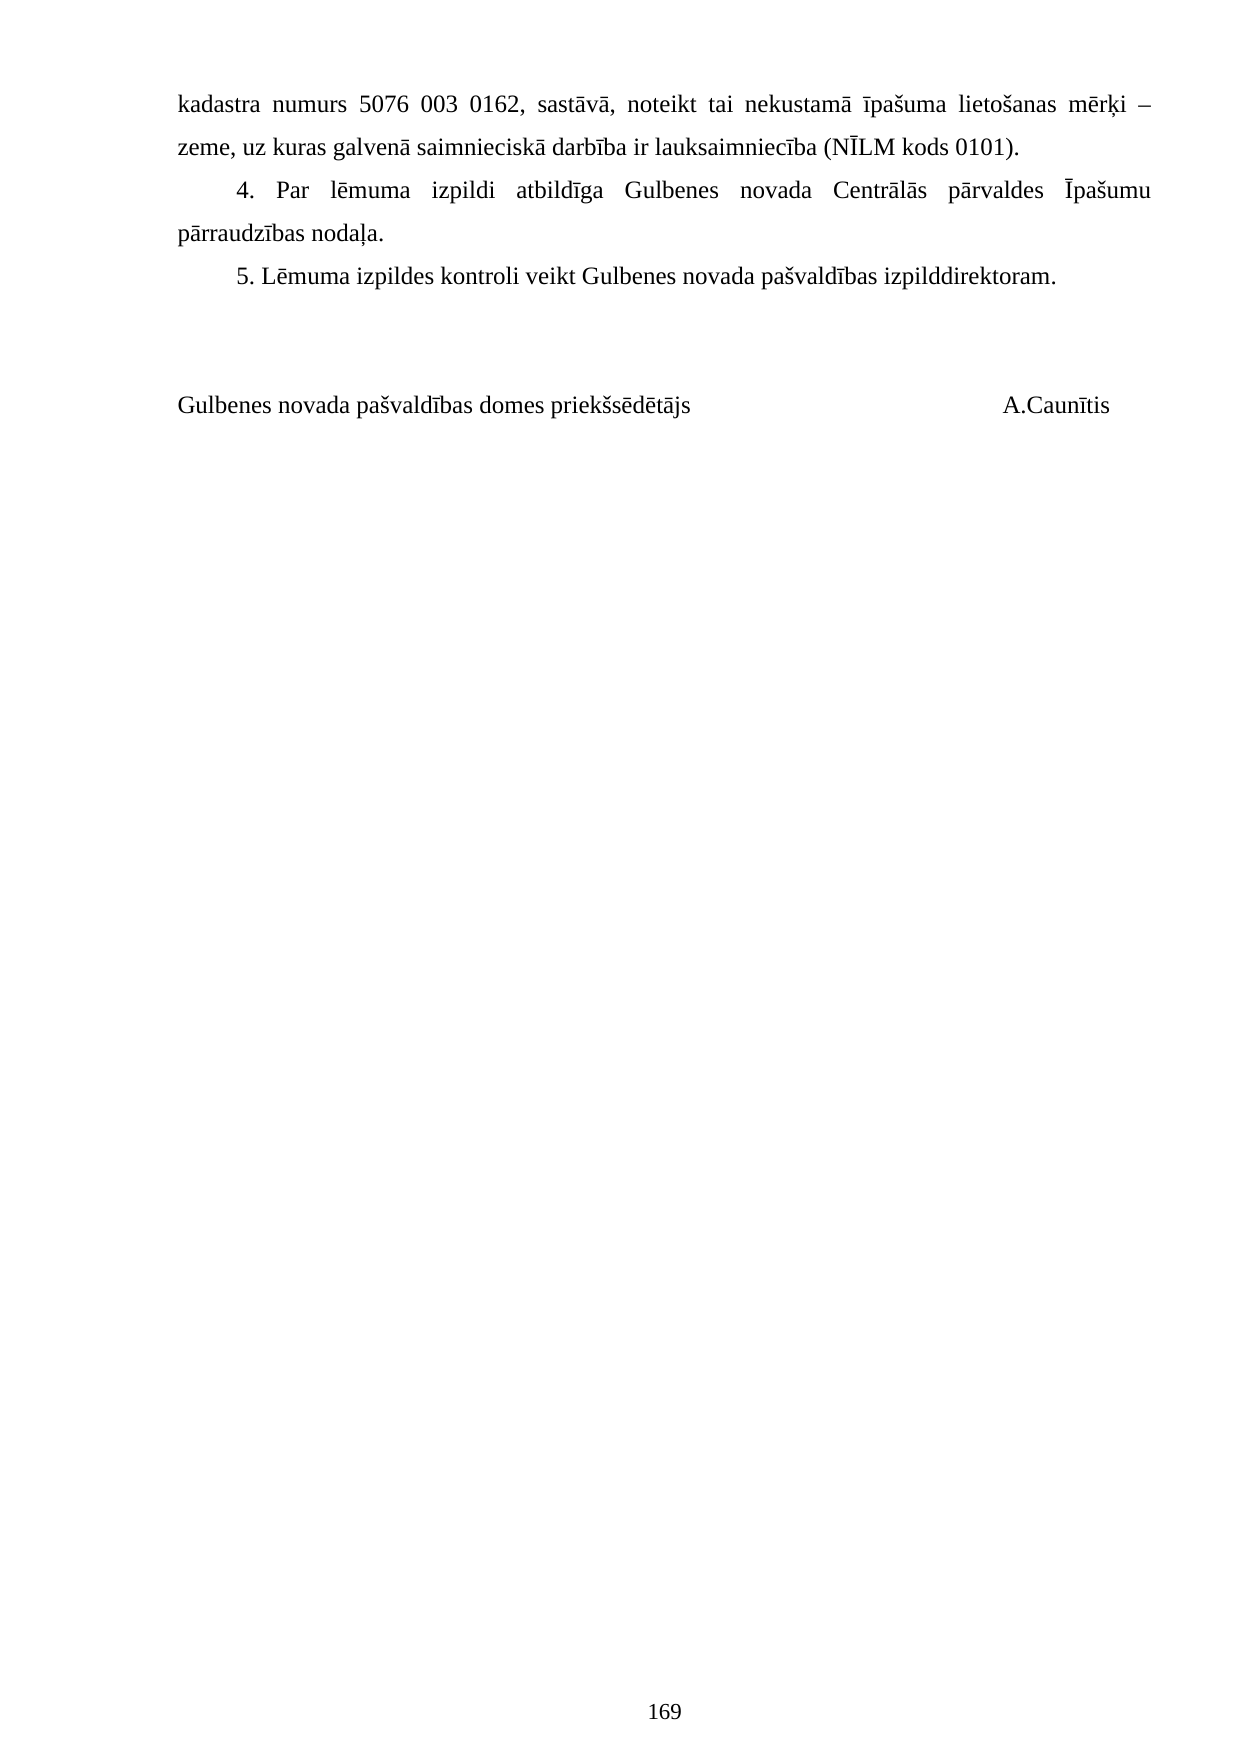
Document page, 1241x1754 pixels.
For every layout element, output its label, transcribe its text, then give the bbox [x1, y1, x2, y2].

text 4. Par lēmuma izpildi atbildīga Gulbenes novada Centrālās pārvaldes Īpašumu pārraudzības nodaļa. [177, 175, 1152, 247]
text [177, 89, 1152, 161]
text 5. Lēmuma izpildes kontroli veikt Gulbenes novada pašvaldības izpilddirektoram. [177, 261, 1152, 290]
text Gulbenes novada pašvaldības domes priekšsēdētājs A.Caunītis [177, 391, 1152, 419]
